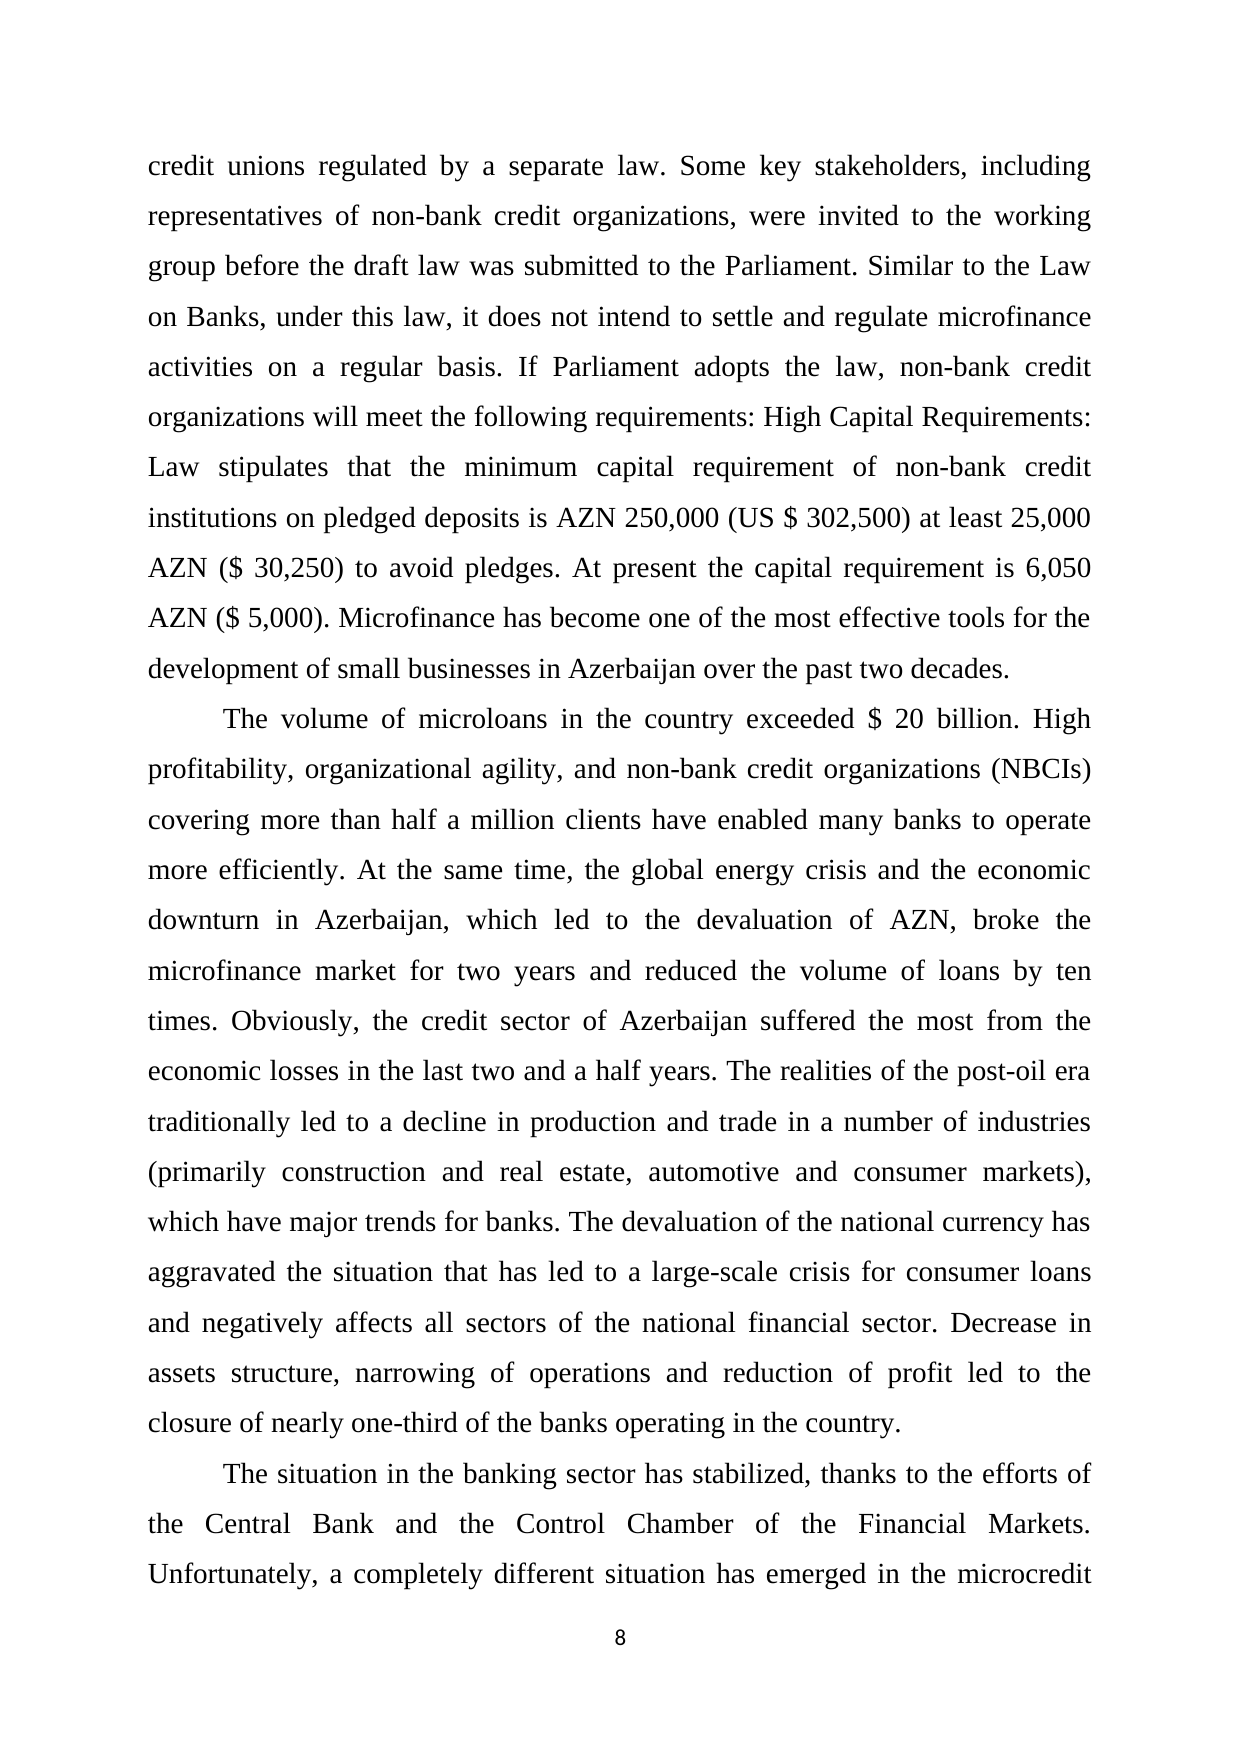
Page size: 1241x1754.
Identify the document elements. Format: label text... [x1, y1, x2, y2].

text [148, 148, 1092, 684]
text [148, 1456, 1092, 1590]
text The volume of microloans in the country exceeded $ 20 billion. High profitability, organizational agility, and non-bank credit organizations (NBCIs) covering more than half a million clients have enabled many banks to operate more efficiently. At the same time, the global energy crisis and the economic downturn in Azerbaijan, which led to the devaluation of AZN, broke the microfinance market for two years and reduced the volume of loans by ten times. Obviously, the credit sector of Azerbaijan suffered the most from the economic losses in the last two and a half years. The realities of the post-oil era traditionally led to a decline in production and trade in a number of industries (primarily construction and real estate, automotive and consumer markets), which have major trends for banks. The devaluation of the national currency has aggravated the situation that has led to a large-scale crisis for consumer loans and negatively affects all sectors of the national financial sector. Decrease in assets structure, narrowing of operations and reduction of profit led to the closure of nearly one-third of the banks operating in the country. [148, 701, 1092, 1439]
